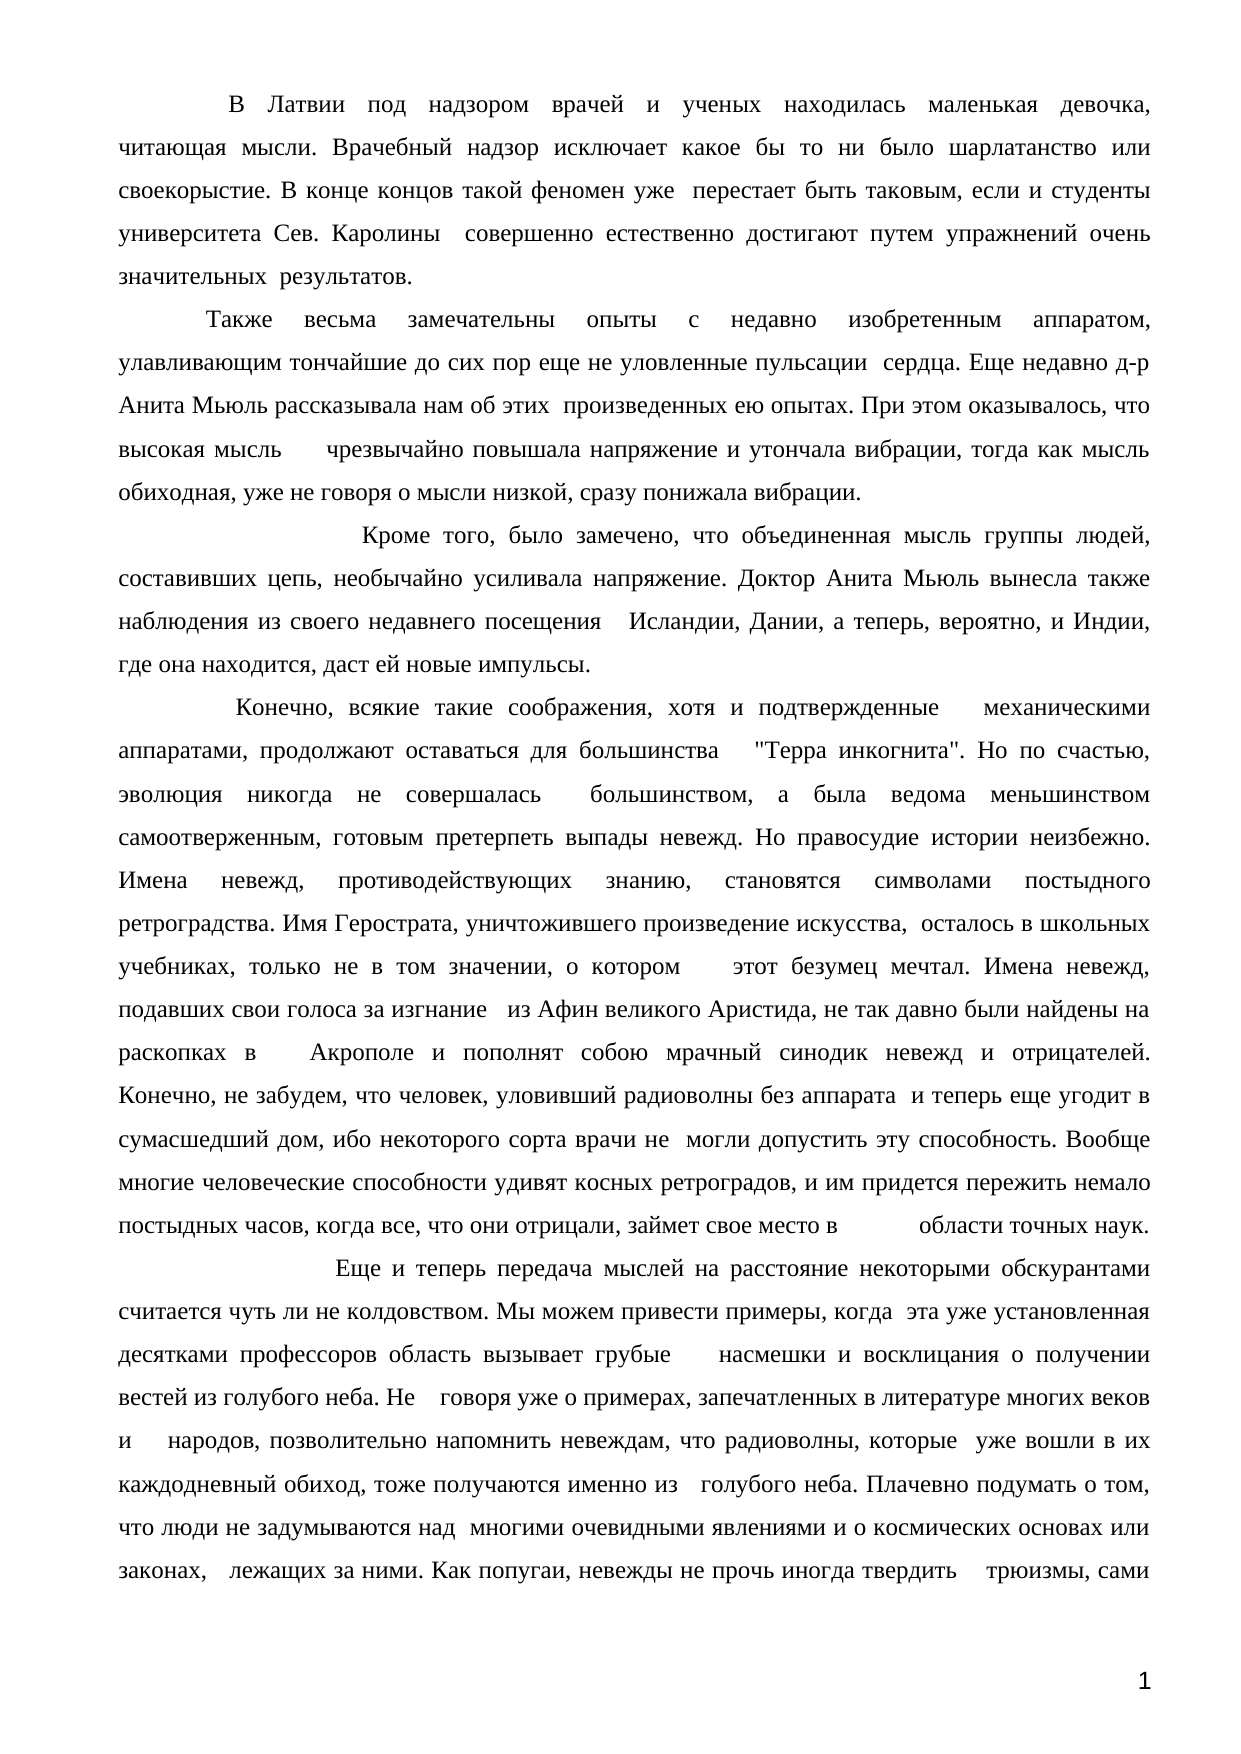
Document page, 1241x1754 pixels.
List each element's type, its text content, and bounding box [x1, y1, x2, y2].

text Также весьма замечательны опыты с недавно изобретенным аппаратом, улавливающим тончайшие до сих пор еще не уловленные пульсации сердца. Еще недавно д-р Анита Мьюль рассказывала нам об этих произведенных ею опытах. При этом оказывалось, что высокая мысль чрезвычайно повышала напряжение и утончала вибрации, тогда как мысль обиходная, уже не говоря о мысли низкой, сразу понижала вибрации. [118, 304, 1152, 506]
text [118, 1253, 1152, 1584]
text Конечно, всякие такие соображения, хотя и подтвержденные механическими аппаратами, продолжают оставаться для большинства "Терра инкогнита". Но по счастью, эволюция никогда не совершалась большинством, а была ведома меньшинством самоотверженным, готовым претерпеть выпады невежд. Но правосудие истории неизбежно. Имена невежд, противодействующих знанию, становятся символами постыдного ретроградства. Имя Герострата, уничтожившего произведение искусства, осталось в школьных учебниках, только не в том значении, о котором этот безумец мечтал. Имена невежд, подавших свои голоса за изгнание из Афин великого Аристида, не так давно были найдены на раскопках в Акрополе и пополнят собою мрачный синодик невежд и отрицателей. Конечно, не забудем, что человек, уловивший радиоволны без аппарата и теперь еще угодит в сумасшедший дом, ибо некоторого сорта врачи не могли допустить эту способность. Вообще многие человеческие способности удивят косных ретроградов, и им придется пережить немало постыдных часов, когда все, что они отрицали, займет свое место в области точных наук. [118, 692, 1152, 1239]
text Кроме того, было замечено, что объединенная мысль группы людей, составивших цепь, необычайно усиливала напряжение. Доктор Анита Мьюль вынесла также наблюдения из своего недавнего посещения Исландии, Дании, а теперь, вероятно, и Индии, где она находится, даст ей новые импульсы. [118, 520, 1152, 678]
text В Латвии под надзором врачей и ученых находилась маленькая девочка, читающая мысли. Врачебный надзор исключает какое бы то ни было шарлатанство или своекорыстие. В конце концов такой феномен уже перестает быть таковым, если и студенты университета Сев. Каролины совершенно естественно достигают путем упражнений очень значительных результатов. [118, 89, 1152, 290]
